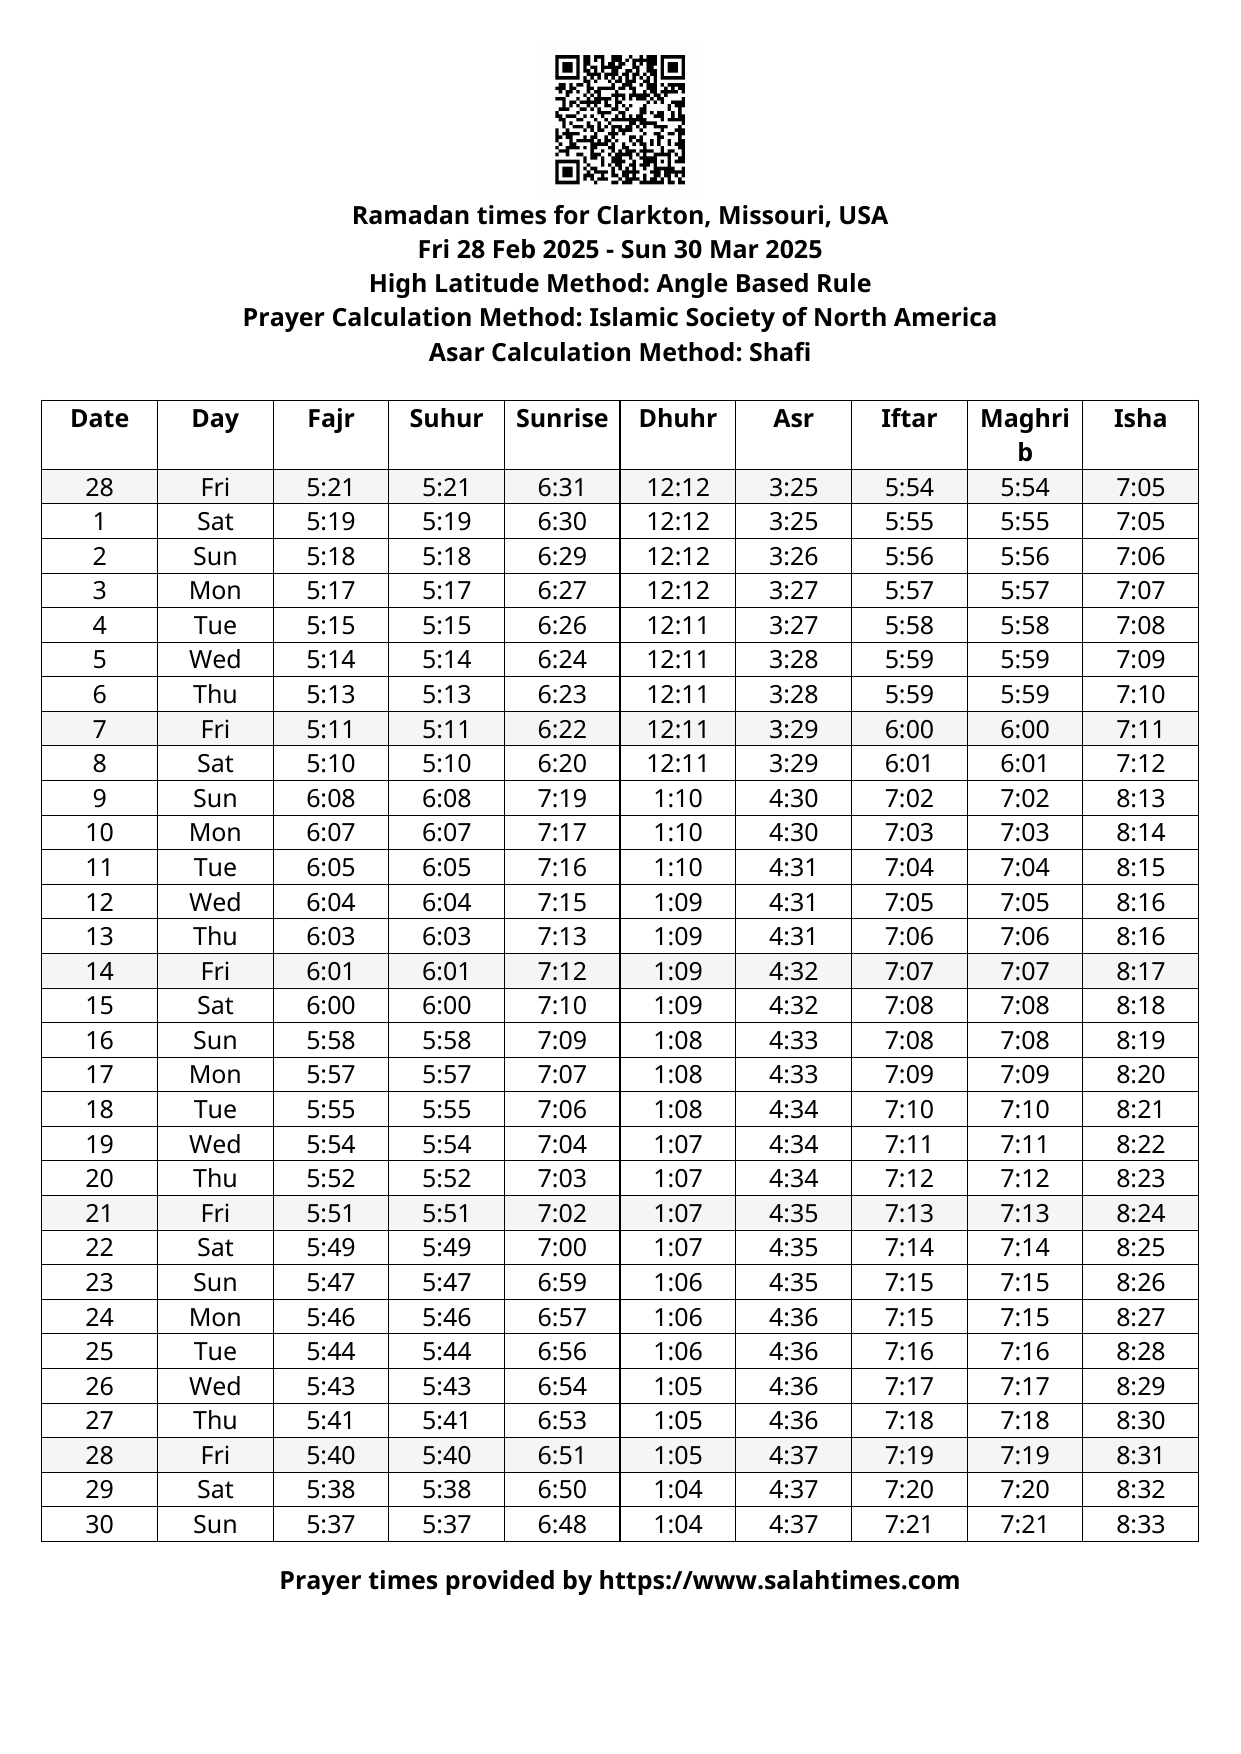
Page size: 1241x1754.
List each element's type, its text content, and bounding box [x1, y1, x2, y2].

table_cell 5:40 [389, 1438, 504, 1472]
table_cell Tue [158, 1334, 273, 1368]
table_cell Wed [158, 885, 273, 918]
table_cell 1:04 [621, 1473, 735, 1506]
table_cell 1:07 [621, 1161, 735, 1195]
table_cell 8:19 [1083, 1023, 1198, 1057]
table_cell 1:10 [621, 850, 735, 884]
table_cell 5:13 [389, 677, 504, 711]
table_cell 6:31 [505, 470, 619, 503]
table_cell 7:06 [852, 919, 967, 953]
table_cell Sun [158, 1507, 273, 1541]
table_cell 12:11 [621, 608, 735, 642]
table_cell 3:25 [736, 470, 851, 503]
picture [542, 41, 699, 198]
table_cell 19 [42, 1127, 157, 1160]
table_cell 4:30 [736, 816, 851, 849]
table_cell 8:32 [1083, 1473, 1198, 1506]
table_cell 5:46 [274, 1300, 388, 1333]
table_cell 7:12 [852, 1161, 967, 1195]
table_cell 5:56 [852, 539, 967, 572]
table_cell 18 [42, 1092, 157, 1126]
table_cell 6 [42, 677, 157, 711]
table_cell Thu [158, 919, 273, 953]
table_cell 6:27 [505, 574, 619, 607]
table_cell Mon [158, 1058, 273, 1091]
table_cell 6:01 [389, 954, 504, 987]
table_cell 5:14 [389, 643, 504, 676]
text Asar Calculation Method: Shafi [42, 334, 1198, 368]
table_cell 1:08 [621, 1058, 735, 1091]
table_cell 5:55 [852, 504, 967, 538]
table_cell 8:13 [1083, 781, 1198, 814]
table_cell 1:05 [621, 1369, 735, 1402]
table_cell 5:57 [968, 574, 1082, 607]
table_cell 4:34 [736, 1127, 851, 1160]
table_cell Wed [158, 1127, 273, 1160]
table_cell 6:24 [505, 643, 619, 676]
table_cell 5:14 [274, 643, 388, 676]
table_cell 7:11 [852, 1127, 967, 1160]
table_cell 4 [42, 608, 157, 642]
table_header Maghrib [968, 401, 1082, 469]
table_cell 7:08 [1083, 608, 1198, 642]
table_cell 24 [42, 1300, 157, 1333]
table_header Asr [736, 401, 851, 469]
table_cell 5:17 [274, 574, 388, 607]
table_cell 5 [42, 643, 157, 676]
table_cell 1:08 [621, 1023, 735, 1057]
table_cell 8:14 [1083, 816, 1198, 849]
table_header Sunrise [505, 401, 619, 469]
table_cell 5:37 [274, 1507, 388, 1541]
table_cell 7:09 [852, 1058, 967, 1091]
table_cell 7:04 [852, 850, 967, 884]
table_cell Thu [158, 677, 273, 711]
table_cell 28 [42, 470, 157, 503]
table_cell 7 [42, 712, 157, 745]
table_cell 5:40 [274, 1438, 388, 1472]
table_cell 4:37 [736, 1473, 851, 1506]
table_cell 1:10 [621, 816, 735, 849]
table_cell 4:35 [736, 1231, 851, 1264]
table_cell Sat [158, 1473, 273, 1506]
table_cell Thu [158, 1161, 273, 1195]
table_cell 4:32 [736, 954, 851, 987]
table_cell 7:07 [505, 1058, 619, 1091]
table_cell 5:52 [389, 1161, 504, 1195]
table_cell 1:05 [621, 1404, 735, 1437]
table_cell 12:11 [621, 677, 735, 711]
table_cell 5:10 [389, 746, 504, 780]
table_cell 7:03 [968, 816, 1082, 849]
table_cell Wed [158, 1369, 273, 1402]
table_cell 7:07 [1083, 574, 1198, 607]
table_cell 7:06 [505, 1092, 619, 1126]
table_cell 5:11 [274, 712, 388, 745]
table_cell 8:17 [1083, 954, 1198, 987]
table_cell 3 [42, 574, 157, 607]
table_cell 1:10 [621, 781, 735, 814]
table_cell Thu [158, 1404, 273, 1437]
table_cell 7:02 [505, 1196, 619, 1229]
table_cell 4:35 [736, 1196, 851, 1229]
table_cell 7:13 [505, 919, 619, 953]
table_cell 7:09 [505, 1023, 619, 1057]
table_cell 5:51 [274, 1196, 388, 1229]
table_cell 12:12 [621, 539, 735, 572]
table_cell 7:09 [1083, 643, 1198, 676]
table_cell 5:57 [274, 1058, 388, 1091]
table_cell 7:15 [968, 1300, 1082, 1333]
table_cell 7:05 [852, 885, 967, 918]
table_cell 4:37 [736, 1438, 851, 1472]
table_cell 8:20 [1083, 1058, 1198, 1091]
table_cell Sat [158, 1231, 273, 1264]
table_cell 5:58 [274, 1023, 388, 1057]
table_cell Mon [158, 574, 273, 607]
table_cell 4:31 [736, 885, 851, 918]
table_cell 7:17 [968, 1369, 1082, 1402]
table_cell 8:24 [1083, 1196, 1198, 1229]
table_cell 8:23 [1083, 1161, 1198, 1195]
table_cell 4:36 [736, 1334, 851, 1368]
table_cell 4:34 [736, 1161, 851, 1195]
table_cell 1:08 [621, 1092, 735, 1126]
table_cell 4:31 [736, 919, 851, 953]
table_cell 5:38 [389, 1473, 504, 1506]
table_cell 25 [42, 1334, 157, 1368]
table_cell 6:08 [274, 781, 388, 814]
table_cell 5:43 [389, 1369, 504, 1402]
table_cell 5:59 [852, 643, 967, 676]
table_header Date [42, 401, 157, 469]
table_cell 27 [42, 1404, 157, 1437]
table_cell 5:44 [274, 1334, 388, 1368]
table_cell 7:03 [852, 816, 967, 849]
table_cell 1:04 [621, 1507, 735, 1541]
table_cell 1:06 [621, 1334, 735, 1368]
table_cell 16 [42, 1023, 157, 1057]
table_cell 5:11 [389, 712, 504, 745]
table_cell 1 [42, 504, 157, 538]
table_cell Sat [158, 989, 273, 1022]
table_cell 5:19 [389, 504, 504, 538]
table_cell 7:12 [968, 1161, 1082, 1195]
table_cell 1:05 [621, 1438, 735, 1472]
table_cell 29 [42, 1473, 157, 1506]
table_cell Mon [158, 816, 273, 849]
table_cell 1:06 [621, 1265, 735, 1299]
table_cell 4:32 [736, 989, 851, 1022]
table_cell 6:23 [505, 677, 619, 711]
table_cell 26 [42, 1369, 157, 1402]
table_cell 5:59 [968, 643, 1082, 676]
table_cell 6:26 [505, 608, 619, 642]
table_cell 7:17 [505, 816, 619, 849]
table_cell 1:09 [621, 954, 735, 987]
table_cell 5:54 [852, 470, 967, 503]
table_cell Tue [158, 850, 273, 884]
table_cell 7:04 [505, 1127, 619, 1160]
table_cell 9 [42, 781, 157, 814]
table_cell 3:26 [736, 539, 851, 572]
table_cell 6:00 [274, 989, 388, 1022]
table_cell 7:00 [505, 1231, 619, 1264]
table_cell 1:09 [621, 919, 735, 953]
table_cell 5:10 [274, 746, 388, 780]
table_cell 8:16 [1083, 885, 1198, 918]
table_cell 4:37 [736, 1507, 851, 1541]
table_cell 7:14 [968, 1231, 1082, 1264]
table_cell 7:08 [968, 1023, 1082, 1057]
table_cell 8 [42, 746, 157, 780]
table_cell Mon [158, 1300, 273, 1333]
table_cell 7:20 [852, 1473, 967, 1506]
table_cell 5:18 [274, 539, 388, 572]
table_cell 7:15 [852, 1265, 967, 1299]
table_cell 7:06 [1083, 539, 1198, 572]
table_cell 7:12 [505, 954, 619, 987]
table_cell 5:21 [274, 470, 388, 503]
table_cell 6:51 [505, 1438, 619, 1472]
table_cell 5:59 [852, 677, 967, 711]
table_cell 7:11 [968, 1127, 1082, 1160]
table_header Iftar [852, 401, 967, 469]
table_cell 5:41 [274, 1404, 388, 1437]
table_cell Sun [158, 1023, 273, 1057]
table_cell Tue [158, 1092, 273, 1126]
table_cell 12:11 [621, 643, 735, 676]
table_cell 1:09 [621, 885, 735, 918]
table_cell Sun [158, 781, 273, 814]
table_cell 7:15 [852, 1300, 967, 1333]
table_cell 8:16 [1083, 919, 1198, 953]
table_cell Sun [158, 1265, 273, 1299]
table_cell 12:11 [621, 746, 735, 780]
table_cell 7:19 [505, 781, 619, 814]
table_cell 5:52 [274, 1161, 388, 1195]
table_cell 14 [42, 954, 157, 987]
table_cell 6:29 [505, 539, 619, 572]
table_cell 6:01 [274, 954, 388, 987]
table_cell 1:09 [621, 989, 735, 1022]
table_cell 5:46 [389, 1300, 504, 1333]
table_cell 6:48 [505, 1507, 619, 1541]
table_cell 8:33 [1083, 1507, 1198, 1541]
table_cell 6:07 [389, 816, 504, 849]
table_header Isha [1083, 401, 1198, 469]
table_cell 4:30 [736, 781, 851, 814]
table_cell 4:33 [736, 1023, 851, 1057]
table_cell 7:21 [968, 1507, 1082, 1541]
text Prayer Calculation Method: Islamic Society of North America [42, 300, 1198, 334]
table_cell 5:21 [389, 470, 504, 503]
table_cell 6:04 [389, 885, 504, 918]
table_cell 5:49 [274, 1231, 388, 1264]
table_cell 5:55 [274, 1092, 388, 1126]
table_cell 12:12 [621, 470, 735, 503]
table_cell 6:00 [389, 989, 504, 1022]
table_cell 10 [42, 816, 157, 849]
table_cell 7:08 [852, 989, 967, 1022]
table_cell 3:28 [736, 643, 851, 676]
table_cell 7:05 [968, 885, 1082, 918]
table_cell 5:18 [389, 539, 504, 572]
table_cell 8:30 [1083, 1404, 1198, 1437]
table_cell 6:01 [968, 746, 1082, 780]
table_cell 28 [42, 1438, 157, 1472]
table_cell 20 [42, 1161, 157, 1195]
table_cell 4:36 [736, 1369, 851, 1402]
table_cell 7:02 [852, 781, 967, 814]
table_cell 6:53 [505, 1404, 619, 1437]
table_cell 7:18 [968, 1404, 1082, 1437]
table_cell 5:59 [968, 677, 1082, 711]
table_cell 7:20 [968, 1473, 1082, 1506]
table_cell 5:58 [389, 1023, 504, 1057]
table_cell 6:57 [505, 1300, 619, 1333]
table_cell 7:06 [968, 919, 1082, 953]
table_cell 7:08 [852, 1023, 967, 1057]
table_cell 5:38 [274, 1473, 388, 1506]
table_cell Fri [158, 1196, 273, 1229]
table_cell 6:05 [274, 850, 388, 884]
table_cell 4:36 [736, 1404, 851, 1437]
table_cell 3:28 [736, 677, 851, 711]
table_cell Fri [158, 470, 273, 503]
table_cell 6:03 [389, 919, 504, 953]
table_cell 12:12 [621, 574, 735, 607]
table_header Day [158, 401, 273, 469]
table_cell 5:49 [389, 1231, 504, 1264]
table_cell 5:54 [389, 1127, 504, 1160]
table_cell 8:31 [1083, 1438, 1198, 1472]
table_cell 6:59 [505, 1265, 619, 1299]
table_cell 8:28 [1083, 1334, 1198, 1368]
table_cell 7:16 [968, 1334, 1082, 1368]
table_cell 3:27 [736, 608, 851, 642]
table_cell 30 [42, 1507, 157, 1541]
table_cell 7:19 [852, 1438, 967, 1472]
table_cell 6:50 [505, 1473, 619, 1506]
table_cell 3:25 [736, 504, 851, 538]
text Fri 28 Feb 2025 - Sun 30 Mar 2025 [42, 232, 1198, 266]
table_cell 12:12 [621, 504, 735, 538]
table_cell 2 [42, 539, 157, 572]
table_cell 7:09 [968, 1058, 1082, 1091]
table_cell 7:13 [852, 1196, 967, 1229]
table_cell 7:05 [1083, 504, 1198, 538]
table_cell 3:27 [736, 574, 851, 607]
table_cell 7:13 [968, 1196, 1082, 1229]
table_cell 17 [42, 1058, 157, 1091]
table_cell 6:07 [274, 816, 388, 849]
table_cell 8:21 [1083, 1092, 1198, 1126]
table_cell 5:17 [389, 574, 504, 607]
table_cell Sat [158, 746, 273, 780]
table_cell 5:58 [968, 608, 1082, 642]
table_cell 5:57 [389, 1058, 504, 1091]
table_cell 1:07 [621, 1231, 735, 1264]
table_cell 4:34 [736, 1092, 851, 1126]
table_cell 6:08 [389, 781, 504, 814]
table_cell 5:54 [968, 470, 1082, 503]
table_cell 7:14 [852, 1231, 967, 1264]
table_cell 5:15 [389, 608, 504, 642]
table_cell 8:29 [1083, 1369, 1198, 1402]
text Ramadan times for Clarkton, Missouri, USA [42, 198, 1198, 232]
table_cell 7:18 [852, 1404, 967, 1437]
table_cell Fri [158, 712, 273, 745]
table_cell 6:01 [852, 746, 967, 780]
table_cell 22 [42, 1231, 157, 1264]
table_cell 8:27 [1083, 1300, 1198, 1333]
table_cell 5:56 [968, 539, 1082, 572]
table_cell 12:11 [621, 712, 735, 745]
table_cell Wed [158, 643, 273, 676]
table_cell 6:54 [505, 1369, 619, 1402]
table_cell 5:51 [389, 1196, 504, 1229]
table_cell 8:25 [1083, 1231, 1198, 1264]
table_cell 1:06 [621, 1300, 735, 1333]
table_cell 7:19 [968, 1438, 1082, 1472]
table_cell 6:20 [505, 746, 619, 780]
table_cell 8:22 [1083, 1127, 1198, 1160]
table_cell 5:47 [389, 1265, 504, 1299]
table_cell 7:15 [968, 1265, 1082, 1299]
table_cell 5:47 [274, 1265, 388, 1299]
table_cell 7:15 [505, 885, 619, 918]
table_cell 5:15 [274, 608, 388, 642]
table_cell 7:03 [505, 1161, 619, 1195]
table_cell 5:58 [852, 608, 967, 642]
table_cell 23 [42, 1265, 157, 1299]
table_cell 5:13 [274, 677, 388, 711]
table_cell 7:07 [968, 954, 1082, 987]
table_cell 6:22 [505, 712, 619, 745]
table_cell 8:15 [1083, 850, 1198, 884]
table_cell 4:33 [736, 1058, 851, 1091]
table_cell 5:55 [389, 1092, 504, 1126]
table_cell 7:11 [1083, 712, 1198, 745]
table_cell 6:30 [505, 504, 619, 538]
table_cell 5:19 [274, 504, 388, 538]
table_cell 3:29 [736, 746, 851, 780]
table_cell 7:16 [505, 850, 619, 884]
table_cell 8:26 [1083, 1265, 1198, 1299]
table_cell 11 [42, 850, 157, 884]
table_cell 6:56 [505, 1334, 619, 1368]
table_cell 7:16 [852, 1334, 967, 1368]
table_cell 6:00 [852, 712, 967, 745]
table_cell 1:07 [621, 1196, 735, 1229]
table_cell 7:08 [968, 989, 1082, 1022]
table_cell 5:54 [274, 1127, 388, 1160]
table_cell 21 [42, 1196, 157, 1229]
table_cell 6:05 [389, 850, 504, 884]
table_cell 6:04 [274, 885, 388, 918]
table_cell 7:21 [852, 1507, 967, 1541]
table_cell 7:10 [1083, 677, 1198, 711]
text Prayer times provided by https://www.salahtimes.com [42, 1563, 1198, 1597]
table_header Fajr [274, 401, 388, 469]
table_cell Fri [158, 954, 273, 987]
table_cell 7:10 [505, 989, 619, 1022]
table_cell 7:12 [1083, 746, 1198, 780]
table_cell Sun [158, 539, 273, 572]
table_cell Tue [158, 608, 273, 642]
table_cell 6:00 [968, 712, 1082, 745]
table_cell Fri [158, 1438, 273, 1472]
table_cell 7:10 [852, 1092, 967, 1126]
table_cell 12 [42, 885, 157, 918]
table_header Suhur [389, 401, 504, 469]
table_cell 7:10 [968, 1092, 1082, 1126]
table_cell 15 [42, 989, 157, 1022]
table_cell 7:02 [968, 781, 1082, 814]
table_cell 7:05 [1083, 470, 1198, 503]
table_header Dhuhr [621, 401, 735, 469]
table_cell 6:03 [274, 919, 388, 953]
table_cell 7:04 [968, 850, 1082, 884]
table_cell 5:57 [852, 574, 967, 607]
table_cell 4:36 [736, 1300, 851, 1333]
table_cell 13 [42, 919, 157, 953]
table_cell 5:37 [389, 1507, 504, 1541]
table_cell 5:43 [274, 1369, 388, 1402]
table_cell 4:31 [736, 850, 851, 884]
table_cell Sat [158, 504, 273, 538]
table_cell 7:07 [852, 954, 967, 987]
table_cell 5:44 [389, 1334, 504, 1368]
table_cell 1:07 [621, 1127, 735, 1160]
table_cell 5:41 [389, 1404, 504, 1437]
table_cell 3:29 [736, 712, 851, 745]
table_cell 4:35 [736, 1265, 851, 1299]
table_cell 5:55 [968, 504, 1082, 538]
text High Latitude Method: Angle Based Rule [42, 266, 1198, 300]
table_cell 8:18 [1083, 989, 1198, 1022]
table_cell 7:17 [852, 1369, 967, 1402]
